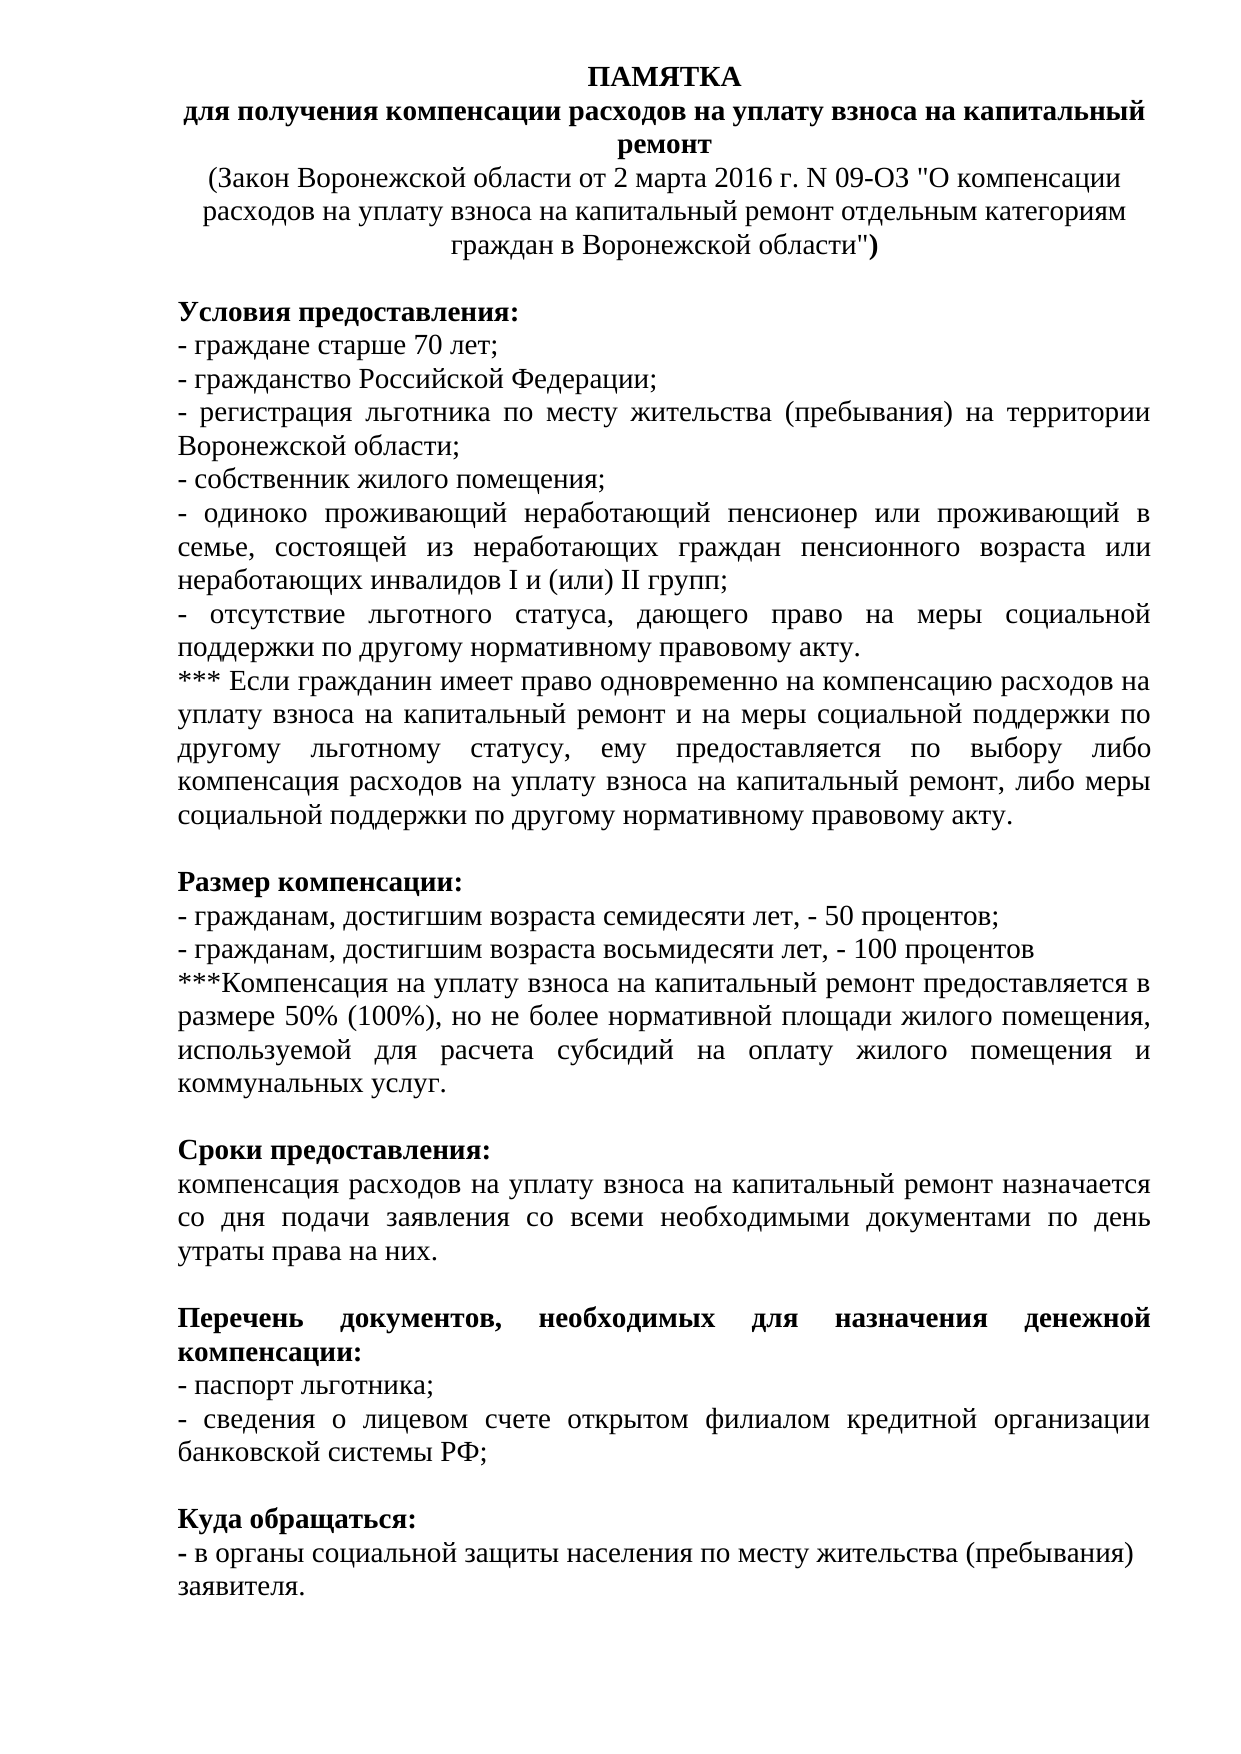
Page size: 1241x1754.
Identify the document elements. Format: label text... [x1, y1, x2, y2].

text Куда обращаться: [177, 1501, 1152, 1535]
text компенсация расходов на уплату взноса на капитальный ремонт назначается со дня подачи заявления со всеми необходимыми документами по день утраты права на них. [177, 1166, 1152, 1267]
text - одиноко проживающий неработающий пенсионер или проживающий в семье, состоящей из неработающих граждан пенсионного возраста или неработающих инвалидов I и (или) II групп; [177, 495, 1152, 596]
text - граждане старше 70 лет; [177, 327, 1152, 361]
text Условия предоставления: [177, 294, 1152, 327]
text - отсутствие льготного статуса, дающего право на меры социальной поддержки по другому нормативному правовому акту. [177, 596, 1152, 663]
text - гражданам, достигшим возраста семидесяти лет, - 50 процентов; [177, 898, 1152, 931]
text - регистрация льготника по месту жительства (пребывания) на территории Воронежской области; [177, 394, 1152, 462]
text Сроки предоставления: [177, 1132, 1152, 1166]
text - сведения о лицевом счете открытом филиалом кредитной организации банковской системы РФ; [177, 1401, 1152, 1468]
text - в органы социальной защиты населения по месту жительства (пребывания) заявителя. [177, 1535, 1152, 1602]
text ПАМЯТКА [177, 59, 1152, 93]
text - гражданам, достигшим возраста восьмидесяти лет, - 100 процентов [177, 931, 1152, 965]
text ***Компенсация на уплату взноса на капитальный ремонт предоставляется в размере 50% (100%), но не более нормативной площади жилого помещения, используемой для расчета субсидий на оплату жилого помещения и коммунальных услуг. [177, 965, 1152, 1099]
text для получения компенсации расходов на уплату взноса на капитальный ремонт [177, 93, 1152, 160]
text - паспорт льготника; [177, 1367, 1152, 1401]
text - гражданство Российской Федерации; [177, 361, 1152, 394]
text *** Если гражданин имеет право одновременно на компенсацию расходов на уплату взноса на капитальный ремонт и на меры социальной поддержки по другому льготному статусу, ему предоставляется по выбору либо компенсация расходов на уплату взноса на капитальный ремонт, либо меры социальной поддержки по другому нормативному правовому акту. [177, 663, 1152, 831]
text - собственник жилого помещения; [177, 462, 1152, 495]
text Размер компенсации: [177, 864, 1152, 898]
text Перечень документов, необходимых для назначения денежной компенсации: [177, 1300, 1152, 1367]
text (Закон Воронежской области от 2 марта 2016 г. N 09-ОЗ "О компенсации расходов на уплату взноса на капитальный ремонт отдельным категориям граждан в Воронежской области") [177, 160, 1152, 260]
